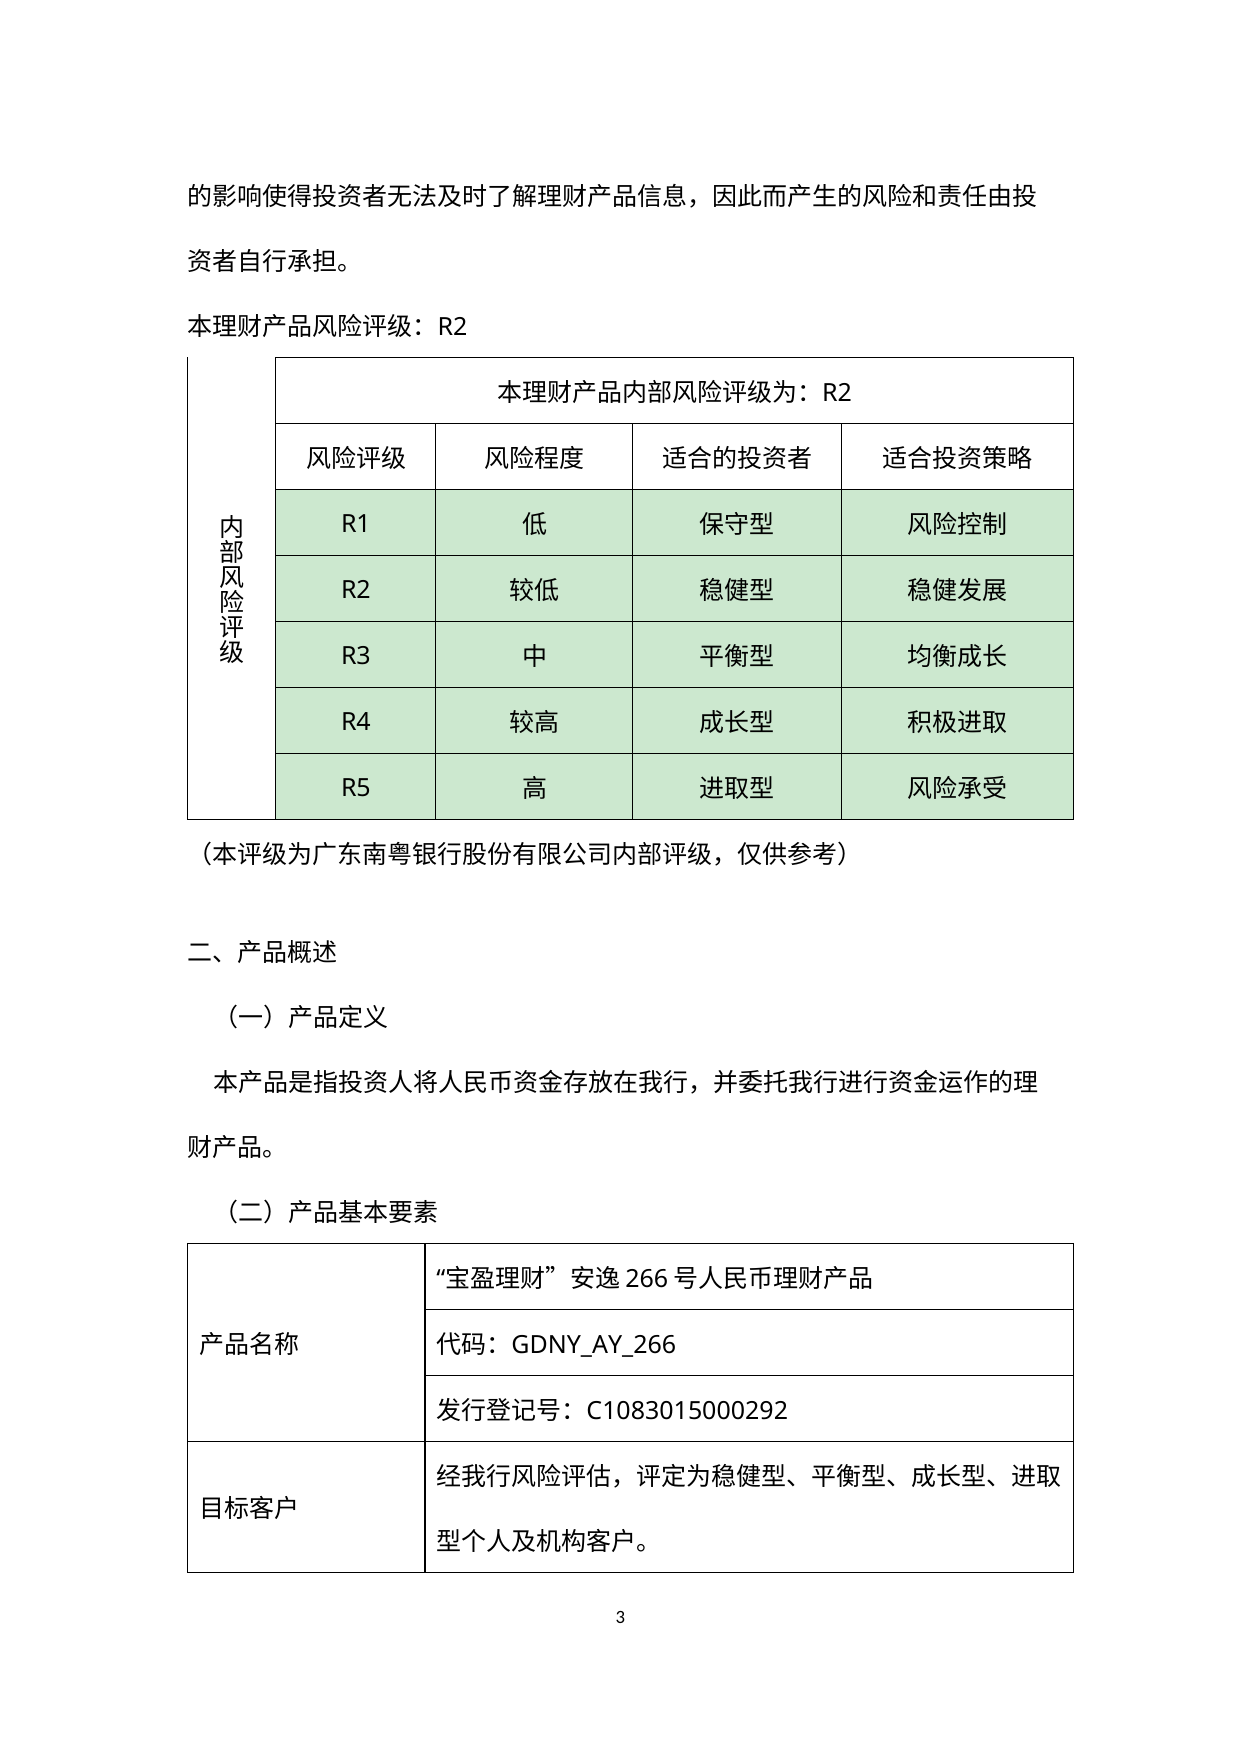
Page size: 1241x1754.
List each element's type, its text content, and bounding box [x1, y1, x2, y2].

table_cell 发行登记号：C1083015000292 [426, 1376, 1073, 1441]
table_header 产品名称 [188, 1244, 424, 1441]
table_header 内部风险评级 [188, 357, 275, 819]
table_cell 保守型 [633, 490, 841, 555]
table_cell R4 [276, 688, 435, 753]
text 本理财产品风险评级：R2 [187, 292, 1053, 357]
text （一）产品定义 [187, 983, 1053, 1048]
table_header “宝盈理财”安逸266号人民币理财产品 [426, 1244, 1073, 1309]
table_cell 经我行风险评估，评定为稳健型、平衡型、成长型、进取型个人及机构客户。 [426, 1442, 1073, 1572]
table_cell 均衡成长 [842, 622, 1073, 687]
table_cell 成长型 [633, 688, 841, 753]
table_header 本理财产品内部风险评级为：R2 [276, 358, 1073, 423]
text （二）产品基本要素 [187, 1178, 1053, 1243]
table_cell R1 [276, 490, 435, 555]
table_cell 平衡型 [633, 622, 841, 687]
table_cell 高 [436, 754, 632, 819]
table_cell 风险承受 [842, 754, 1073, 819]
table_cell 进取型 [633, 754, 841, 819]
table_cell 适合投资策略 [842, 424, 1073, 489]
text （本评级为广东南粤银行股份有限公司内部评级，仅供参考） [187, 820, 1053, 885]
table_cell 积极进取 [842, 688, 1073, 753]
table_cell 稳健发展 [842, 556, 1073, 621]
table_cell 目标客户 [188, 1442, 424, 1572]
table_cell 低 [436, 490, 632, 555]
table_cell 较高 [436, 688, 632, 753]
table_cell 中 [436, 622, 632, 687]
table_cell R2 [276, 556, 435, 621]
table_cell 较低 [436, 556, 632, 621]
table_cell 风险控制 [842, 490, 1073, 555]
table_cell 风险程度 [436, 424, 632, 489]
table_cell 代码：GDNY_AY_266 [426, 1310, 1073, 1375]
text 二、产品概述 [187, 918, 1053, 983]
table_cell R5 [276, 754, 435, 819]
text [187, 162, 1053, 292]
text 本产品是指投资人将人民币资金存放在我行，并委托我行进行资金运作的理财产品。 [187, 1048, 1053, 1178]
table_cell 适合的投资者 [633, 424, 841, 489]
table_cell 风险评级 [276, 424, 435, 489]
table_cell R3 [276, 622, 435, 687]
table_cell 稳健型 [633, 556, 841, 621]
